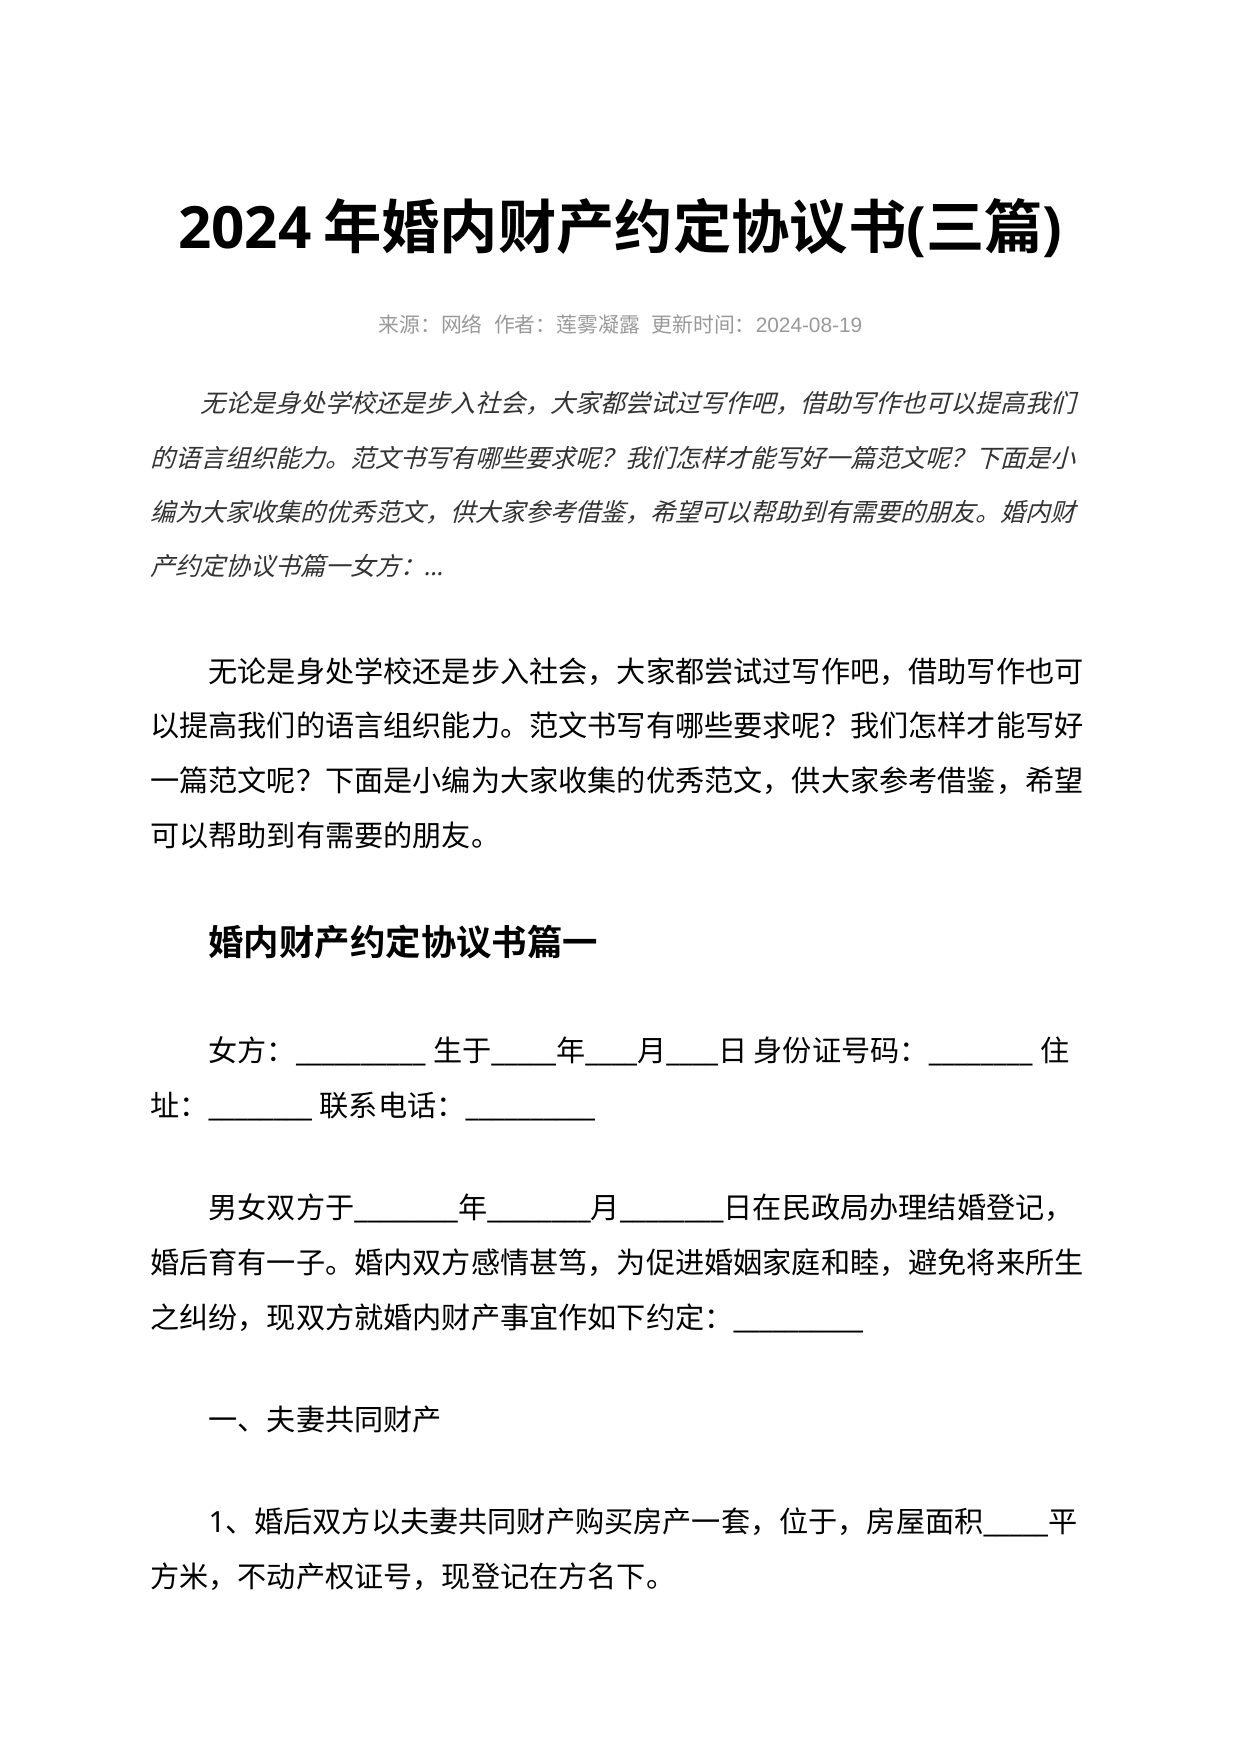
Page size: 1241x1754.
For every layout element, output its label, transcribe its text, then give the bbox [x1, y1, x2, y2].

subtitle 2024年婚内财产约定协议书(三篇) [150, 181, 1090, 266]
text 无论是身处学校还是步入社会，大家都尝试过写作吧，借助写作也可以提高我们的语言组织能力。范文书写有哪些要求呢？我们怎样才能写好一篇范文呢？下面是小编为大家收集的优秀范文，供大家参考借鉴，希望可以帮助到有需要的朋友。 [150, 648, 1090, 855]
text 婚内财产约定协议书篇一 [150, 914, 1090, 966]
text 女方：__________ 生于_____年____月____日 身份证号码：________ 住址：________ 联系电话：__________ [150, 1028, 1090, 1125]
text 来源：网络 作者：莲雾凝露 更新时间：2024-08-19 [150, 313, 1090, 337]
text 男女双方于________年________月________日在民政局办理结婚登记，婚后育有一子。婚内双方感情甚笃，为促进婚姻家庭和睦，避免将来所生之纠纷，现双方就婚内财产事宜作如下约定：__________ [150, 1185, 1090, 1337]
text 一、夫妻共同财产 [150, 1397, 1090, 1439]
text 1、婚后双方以夫妻共同财产购买房产一套，位于，房屋面积_____平方米，不动产权证号，现登记在方名下。 [150, 1499, 1090, 1596]
text 无论是身处学校还是步入社会，大家都尝试过写作吧，借助写作也可以提高我们的语言组织能力。范文书写有哪些要求呢？我们怎样才能写好一篇范文呢？下面是小编为大家收集的优秀范文，供大家参考借鉴，希望可以帮助到有需要的朋友。婚内财产约定协议书篇一女方：... [150, 384, 1090, 583]
